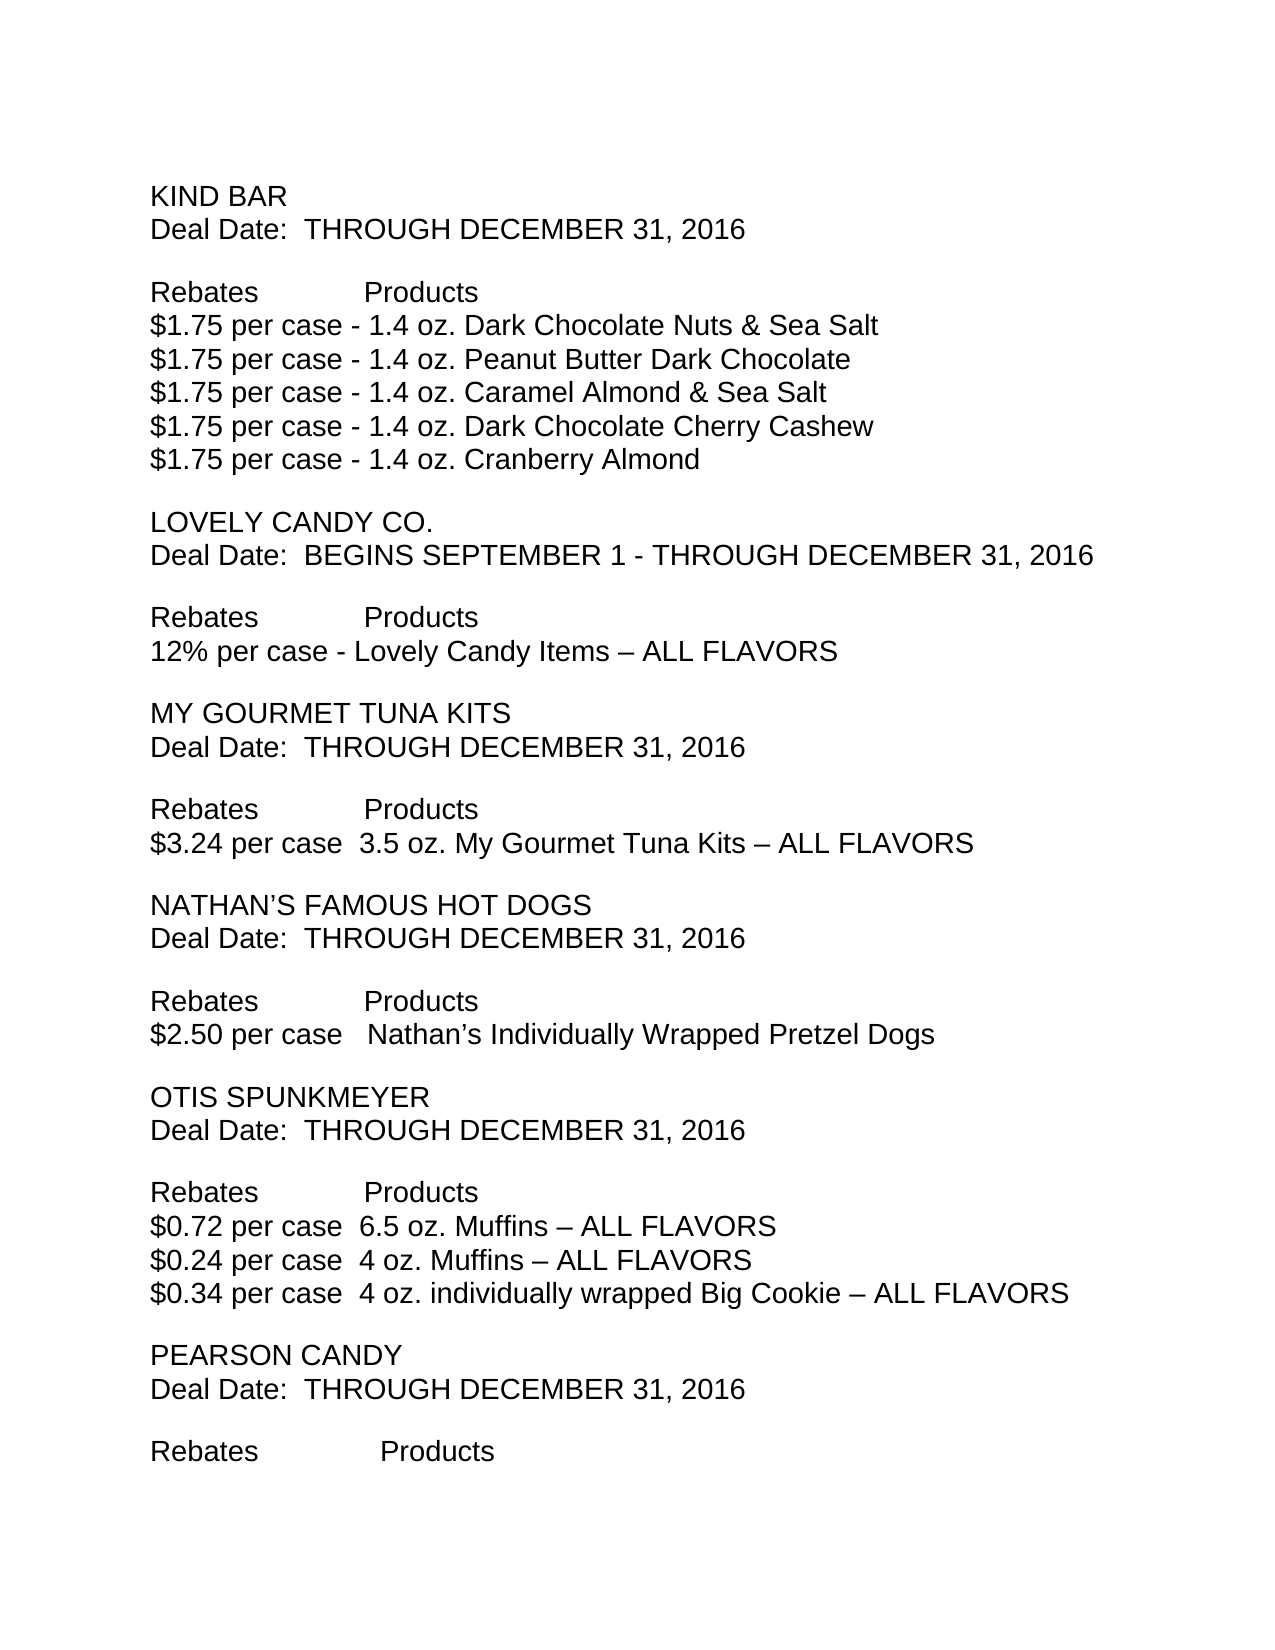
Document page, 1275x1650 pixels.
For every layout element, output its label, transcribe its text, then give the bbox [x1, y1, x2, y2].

text OTIS SPUNKMEYER [150, 1079, 1125, 1113]
text Deal Date: THROUGH DECEMBER 31, 2016 [150, 212, 1125, 246]
text KIND BAR [150, 179, 1125, 212]
text Rebates Products [150, 984, 1125, 1017]
text LOVELY CANDY CO. [150, 504, 1125, 538]
text Rebates Products [150, 600, 1125, 634]
text Rebates Products [150, 1175, 1125, 1209]
text NATHAN’S FAMOUS HOT DOGS [150, 888, 1125, 921]
text Rebates Products [150, 274, 1125, 308]
text $3.24 per case 3.5 oz. My Gourmet Tuna Kits – ALL FLAVORS [150, 826, 1125, 859]
text PEARSON CANDY [150, 1338, 1125, 1372]
text Deal Date: THROUGH DECEMBER 31, 2016 [150, 921, 1125, 955]
text $1.75 per case - 1.4 oz. Peanut Butter Dark Chocolate [150, 342, 1125, 375]
text $0.24 per case 4 oz. Muffins – ALL FLAVORS [150, 1242, 1125, 1276]
text $0.34 per case 4 oz. individually wrapped Big Cookie – ALL FLAVORS [150, 1276, 1125, 1309]
text $1.75 per case - 1.4 oz. Dark Chocolate Nuts & Sea Salt [150, 308, 1125, 342]
text Deal Date: THROUGH DECEMBER 31, 2016 [150, 1372, 1125, 1405]
text MY GOURMET TUNA KITS [150, 696, 1125, 730]
text $1.75 per case - 1.4 oz. Cranberry Almond [150, 442, 1125, 476]
text Deal Date: BEGINS SEPTEMBER 1 - THROUGH DECEMBER 31, 2016 [150, 538, 1125, 572]
text Rebates Products [150, 1434, 1125, 1468]
text $0.72 per case 6.5 oz. Muffins – ALL FLAVORS [150, 1209, 1125, 1242]
text Rebates Products [150, 792, 1125, 826]
text 12% per case - Lovely Candy Items – ALL FLAVORS [150, 634, 1125, 667]
text $2.50 per case Nathan’s Individually Wrapped Pretzel Dogs [150, 1017, 1125, 1051]
text Deal Date: THROUGH DECEMBER 31, 2016 [150, 1113, 1125, 1147]
text $1.75 per case - 1.4 oz. Caramel Almond & Sea Salt [150, 375, 1125, 409]
text $1.75 per case - 1.4 oz. Dark Chocolate Cherry Cashew [150, 409, 1125, 442]
text Deal Date: THROUGH DECEMBER 31, 2016 [150, 730, 1125, 763]
